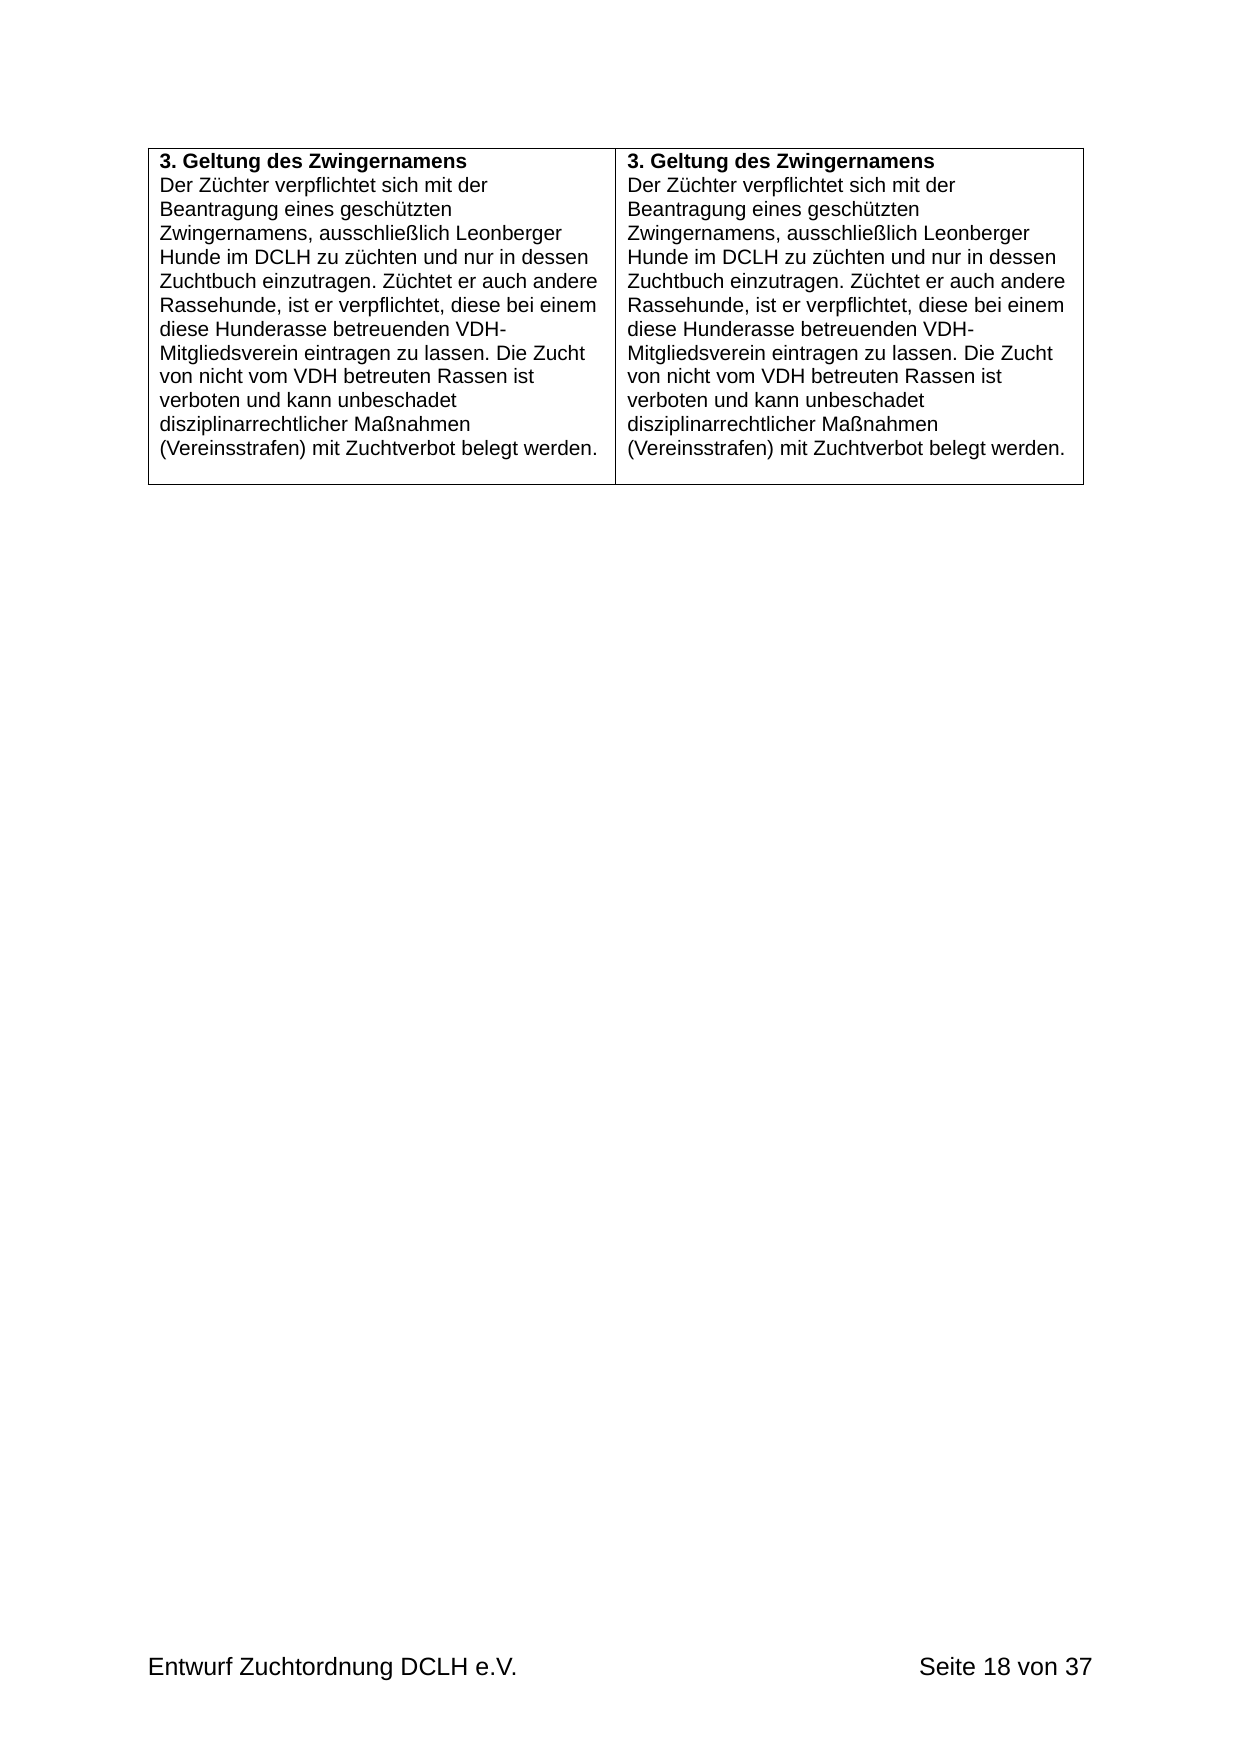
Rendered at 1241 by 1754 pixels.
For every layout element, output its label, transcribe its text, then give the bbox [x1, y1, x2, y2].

table_header 3. Geltung des Zwingernamens Der Züchter verpflichtet sich mit der Beantragung eines geschützten Zwingernamens, ausschließlich Leonberger Hunde im DCLH zu züchten und nur in dessen Zuchtbuch einzutragen. Züchtet er auch andere Rassehunde, ist er verpflichtet, diese bei einem diese Hunderasse betreuenden VDH-Mitgliedsverein eintragen zu lassen. Die Zucht von nicht vom VDH betreuten Rassen ist verboten und kann unbeschadet disziplinarrechtlicher Maßnahmen (Vereinsstrafen) mit Zuchtverbot belegt werden. [616, 149, 1083, 484]
table_header 3. Geltung des Zwingernamens Der Züchter verpflichtet sich mit der Beantragung eines geschützten Zwingernamens, ausschließlich Leonberger Hunde im DCLH zu züchten und nur in dessen Zuchtbuch einzutragen. Züchtet er auch andere Rassehunde, ist er verpflichtet, diese bei einem diese Hunderasse betreuenden VDH-Mitgliedsverein eintragen zu lassen. Die Zucht von nicht vom VDH betreuten Rassen ist verboten und kann unbeschadet disziplinarrechtlicher Maßnahmen (Vereinsstrafen) mit Zuchtverbot belegt werden. [149, 149, 615, 484]
